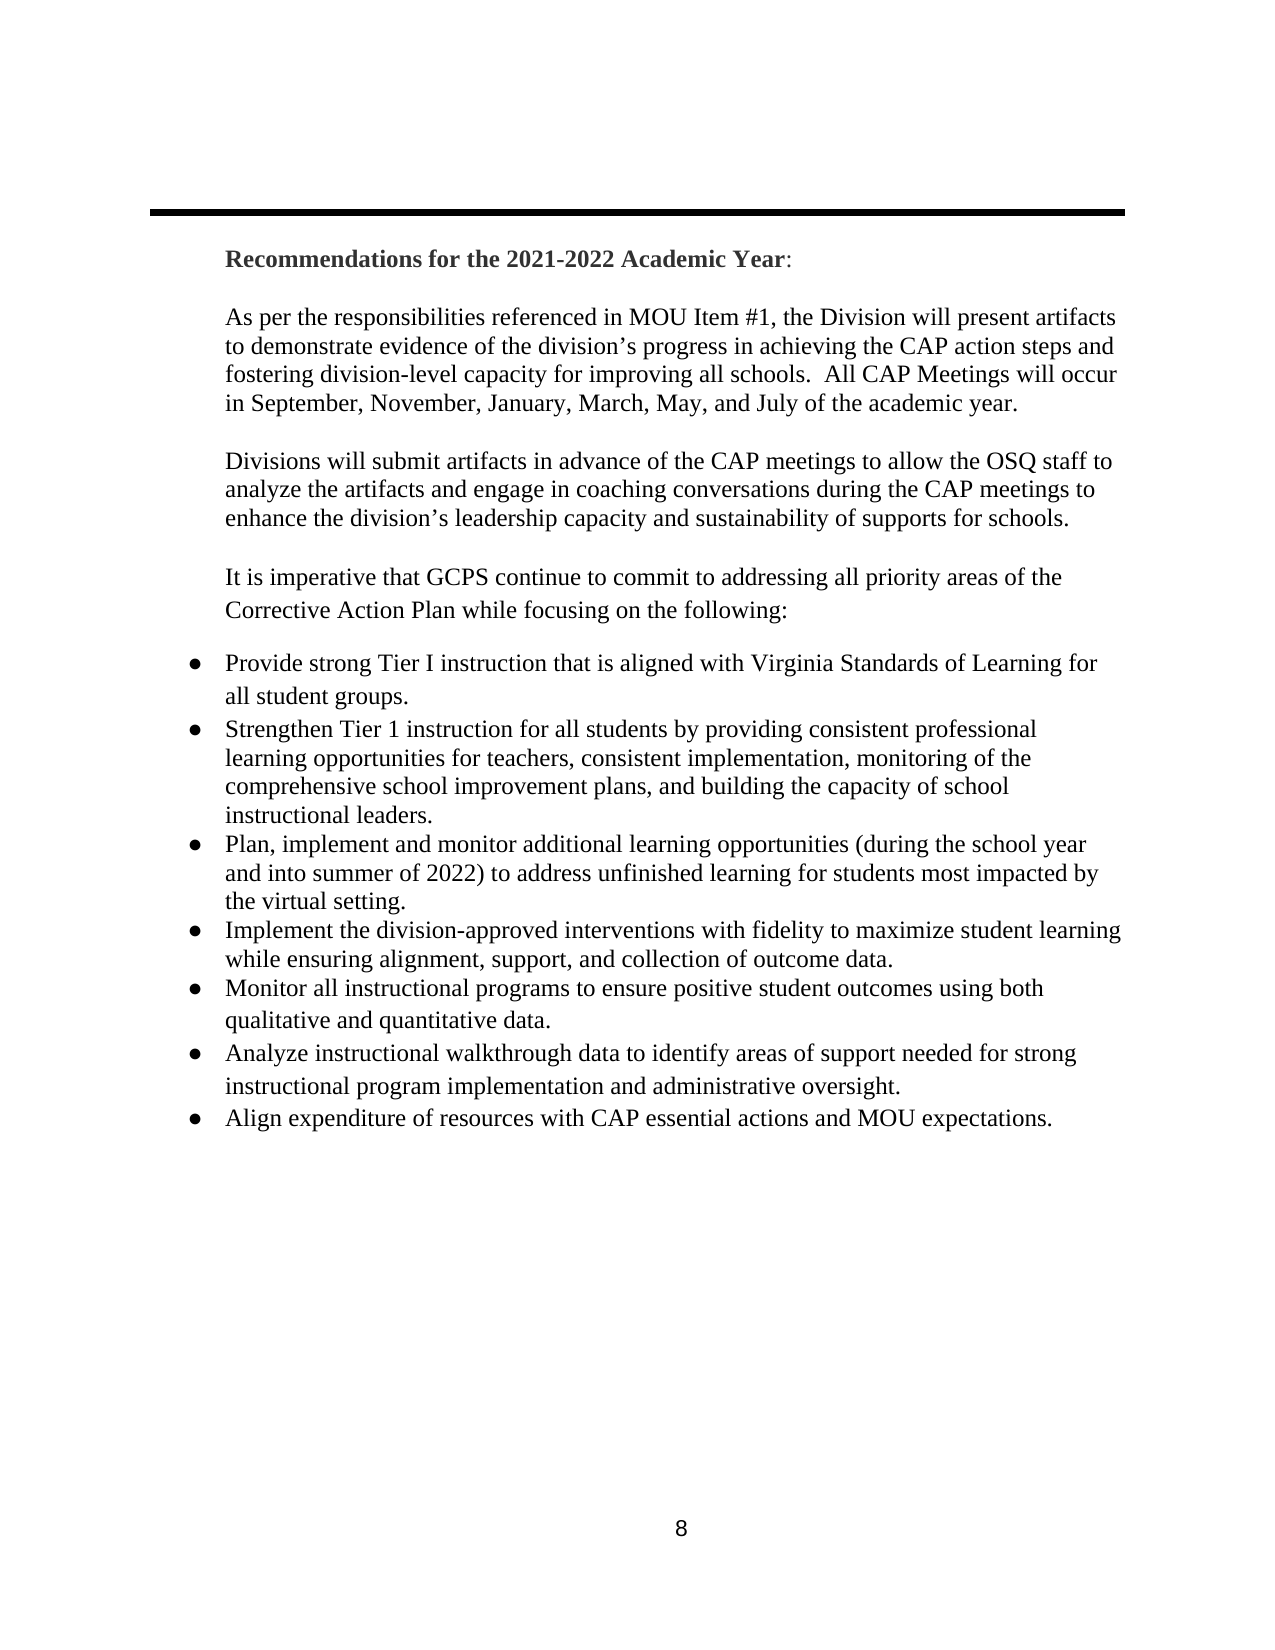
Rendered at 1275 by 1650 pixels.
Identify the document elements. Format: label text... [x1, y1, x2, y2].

text Recommendations for the 2021-2022 Academic Year: [225, 244, 1125, 273]
list Provide strong Tier I instruction that is aligned with Virginia Standards of Learning for all student groups. [187, 648, 1125, 710]
list Monitor all instructional programs to ensure positive student outcomes using both qualitative and quantitative data. [187, 973, 1125, 1034]
text It is imperative that GCPS continue to commit to addressing all priority areas of the Corrective Action Plan while focusing on the following: [225, 562, 1125, 624]
list Align expenditure of resources with CAP essential actions and MOU expectations. [187, 1103, 1125, 1132]
text As per the responsibilities referenced in MOU Item #1, the Division will present artifacts to demonstrate evidence of the division’s progress in achieving the CAP action steps and fostering division-level capacity for improving all schools. All CAP Meetings will occur in September, November, January, March, May, and July of the academic year. [225, 302, 1125, 417]
list Analyze instructional walkthrough data to identify areas of support needed for strong instructional program implementation and administrative oversight. [187, 1038, 1125, 1099]
text Divisions will submit artifacts in advance of the CAP meetings to allow the OSQ staff to analyze the artifacts and engage in coaching conversations during the CAP meetings to enhance the division’s leadership capacity and sustainability of supports for schools. [225, 446, 1125, 532]
list Implement the division-approved interventions with fidelity to maximize student learning while ensuring alignment, support, and collection of outcome data. [187, 915, 1125, 973]
list Strengthen Tier 1 instruction for all students by providing consistent professional learning opportunities for teachers, consistent implementation, monitoring of the comprehensive school improvement plans, and building the capacity of school instructional leaders. [187, 714, 1125, 829]
list Plan, implement and monitor additional learning opportunities (during the school year and into summer of 2022) to address unfinished learning for students most impacted by the virtual setting. [187, 829, 1125, 915]
